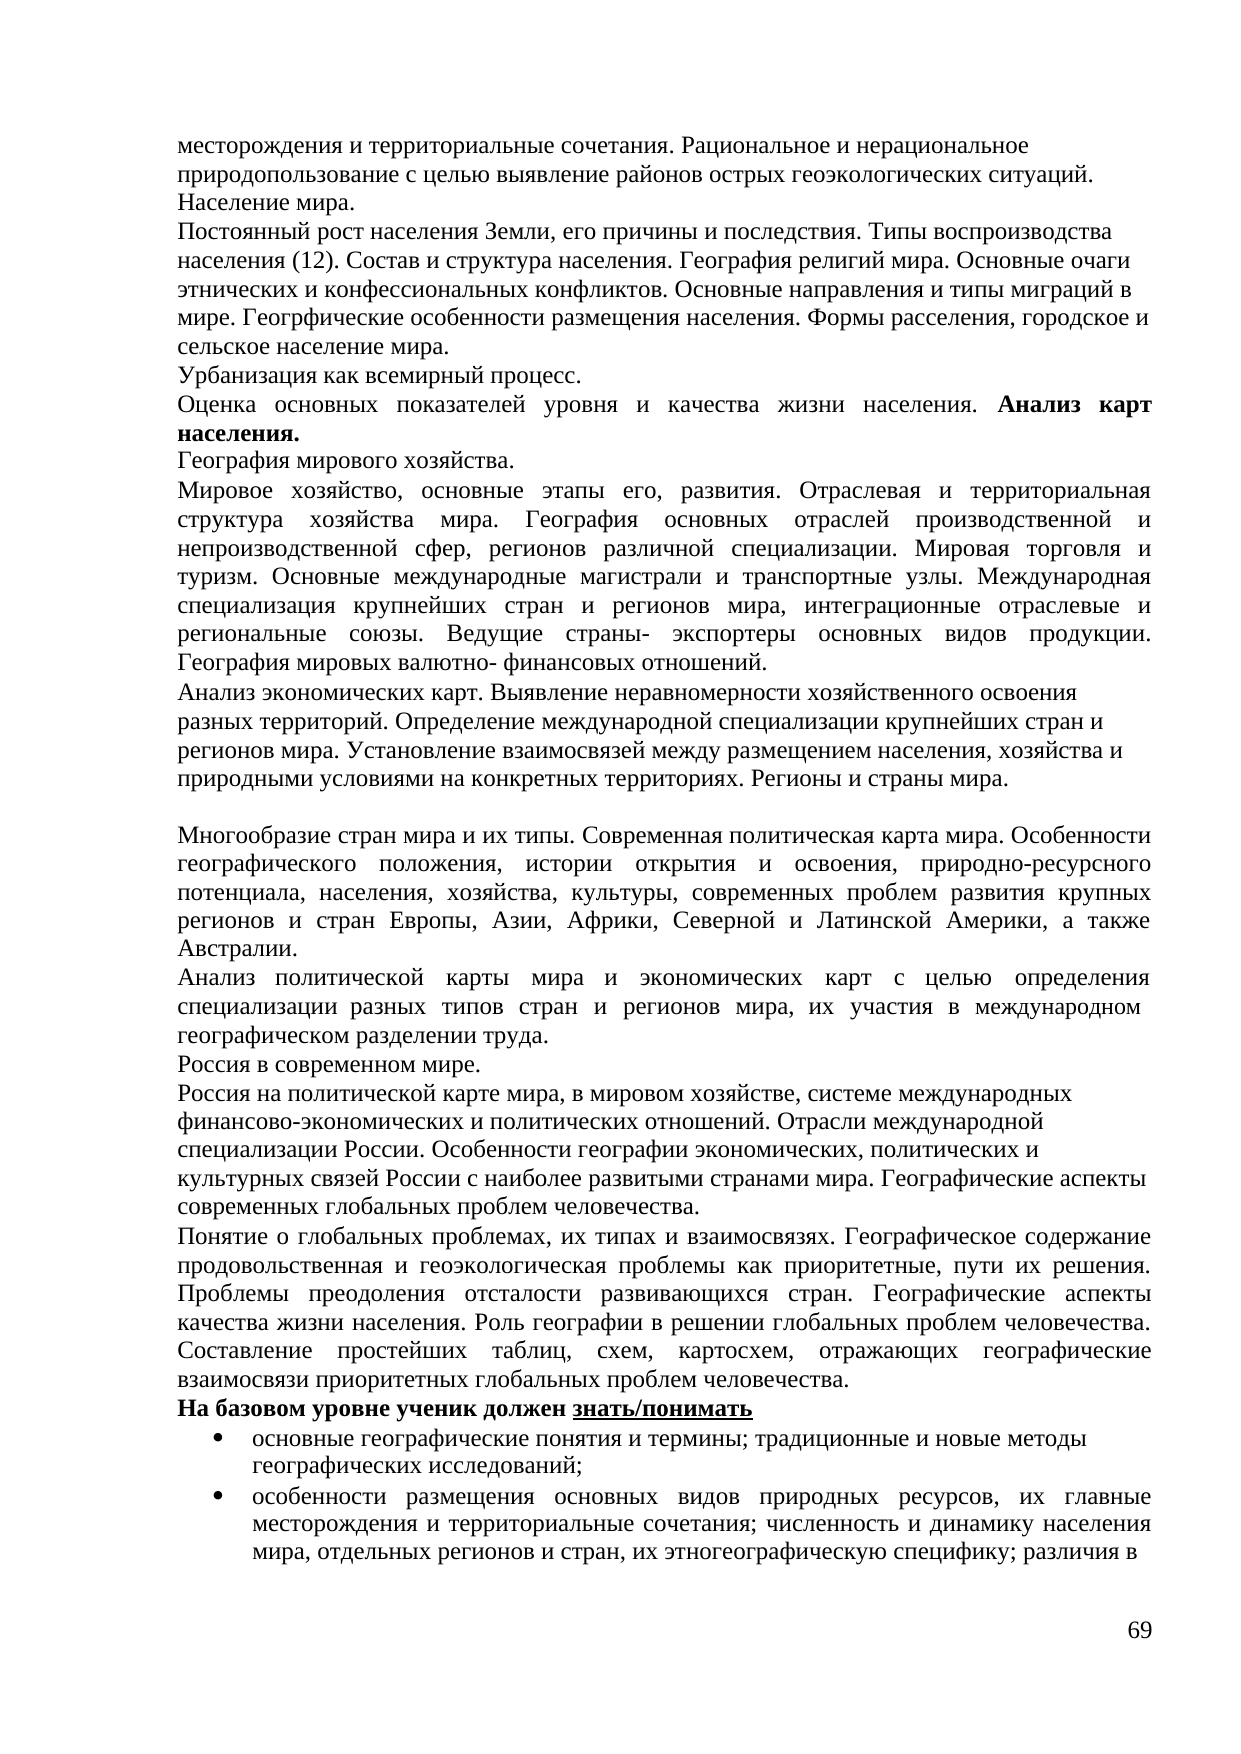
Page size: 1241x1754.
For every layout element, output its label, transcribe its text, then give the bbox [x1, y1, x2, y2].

text Урбанизация как всемирный процесс. [177, 360, 1152, 389]
text 69 [150, 1615, 1152, 1644]
text Понятие о глобальных проблемах, их типах и взаимосвязях. Географическое содержание продовольственная и геоэкологическая проблемы как приоритетные, пути их решения. Проблемы преодоления отсталости развивающихся стран. Географические аспекты качества жизни населения. Роль географии в решении глобальных проблем человечества. Составление простейших таблиц, схем, картосхем, отражающих географические взаимосвязи приоритетных глобальных проблем человечества. [177, 1222, 1152, 1393]
text населения (12). Состав и структура населения. География религий мира. Основные очаги [177, 245, 1152, 274]
text географическом разделении труда. [177, 1020, 1152, 1049]
text Мировое хозяйство, основные этапы его, развития. Отраслевая и территориальная структура хозяйства мира. География основных отраслей производственной и непроизводственной сфер, регионов различной специализации. Мировая торговля и туризм. Основные международные магистрали и транспортные узлы. Международная специализация крупнейших стран и регионов мира, интеграционные отраслевые и региональные союзы. Ведущие страны- экспортеры основных видов продукции. География мировых валютно- финансовых отношений. [177, 476, 1152, 676]
text Постоянный рост населения Земли, его причины и последствия. Типы воспроизводства [177, 216, 1152, 245]
text Анализ политической карты мира и экономических карт с целью определения [177, 962, 1152, 991]
text Оценка основных показателей уровня и качества жизни населения. Анализ карт населения. [177, 390, 1152, 446]
text месторождения и территориальные сочетания. Рациональное и нерациональное природопользование с целью выявление районов острых геоэкологических ситуаций. Население мира. [177, 131, 1152, 216]
text мире. Геогрфические особенности размещения населения. Формы расселения, городское и [177, 302, 1152, 331]
list особенности размещения основных видов природных ресурсов, их главные месторождения и территориальные сочетания; численность и динамику населения мира, отдельных регионов и стран, их этногеографическую специфику; различия в [214, 1482, 1152, 1564]
text Анализ экономических карт. Выявление неравномерности хозяйственного освоения разных территорий. Определение международной специализации крупнейших стран и регионов мира. Установление взаимосвязей между размещением населения, хозяйства и природными условиями на конкретных территориях. Регионы и страны мира. [177, 677, 1152, 792]
text География мирового хозяйства. [177, 446, 1152, 474]
text этнических и конфессиональных конфликтов. Основные направления и типы миграций в [177, 274, 1152, 302]
text Многообразие стран мира и их типы. Современная политическая карта мира. Особенности географического положения, истории открытия и освоения, природно-ресурсного потенциала, населения, хозяйства, культуры, современных проблем развития крупных регионов и стран Европы, Азии, Африки, Северной и Латинской Америки, а также Австралии. [177, 821, 1152, 962]
text На базовом уровне ученик должен знать/понимать [177, 1393, 1152, 1422]
text Россия в современном мире. [177, 1049, 1152, 1077]
text Россия на политической карте мира, в мировом хозяйстве, системе международных финансово-экономических и политических отношений. Отрасли международной специализации России. Особенности географии экономических, политических и культурных связей России с наиболее развитыми странами мира. Географические аспекты современных глобальных проблем человечества. [177, 1079, 1152, 1220]
list основные географические понятия и термины; традиционные и новые методы географических исследований; [214, 1425, 1150, 1479]
text специализации разных типов стран и регионов мира, их участия в международном [177, 991, 1152, 1020]
text сельское население мира. [177, 331, 1152, 360]
